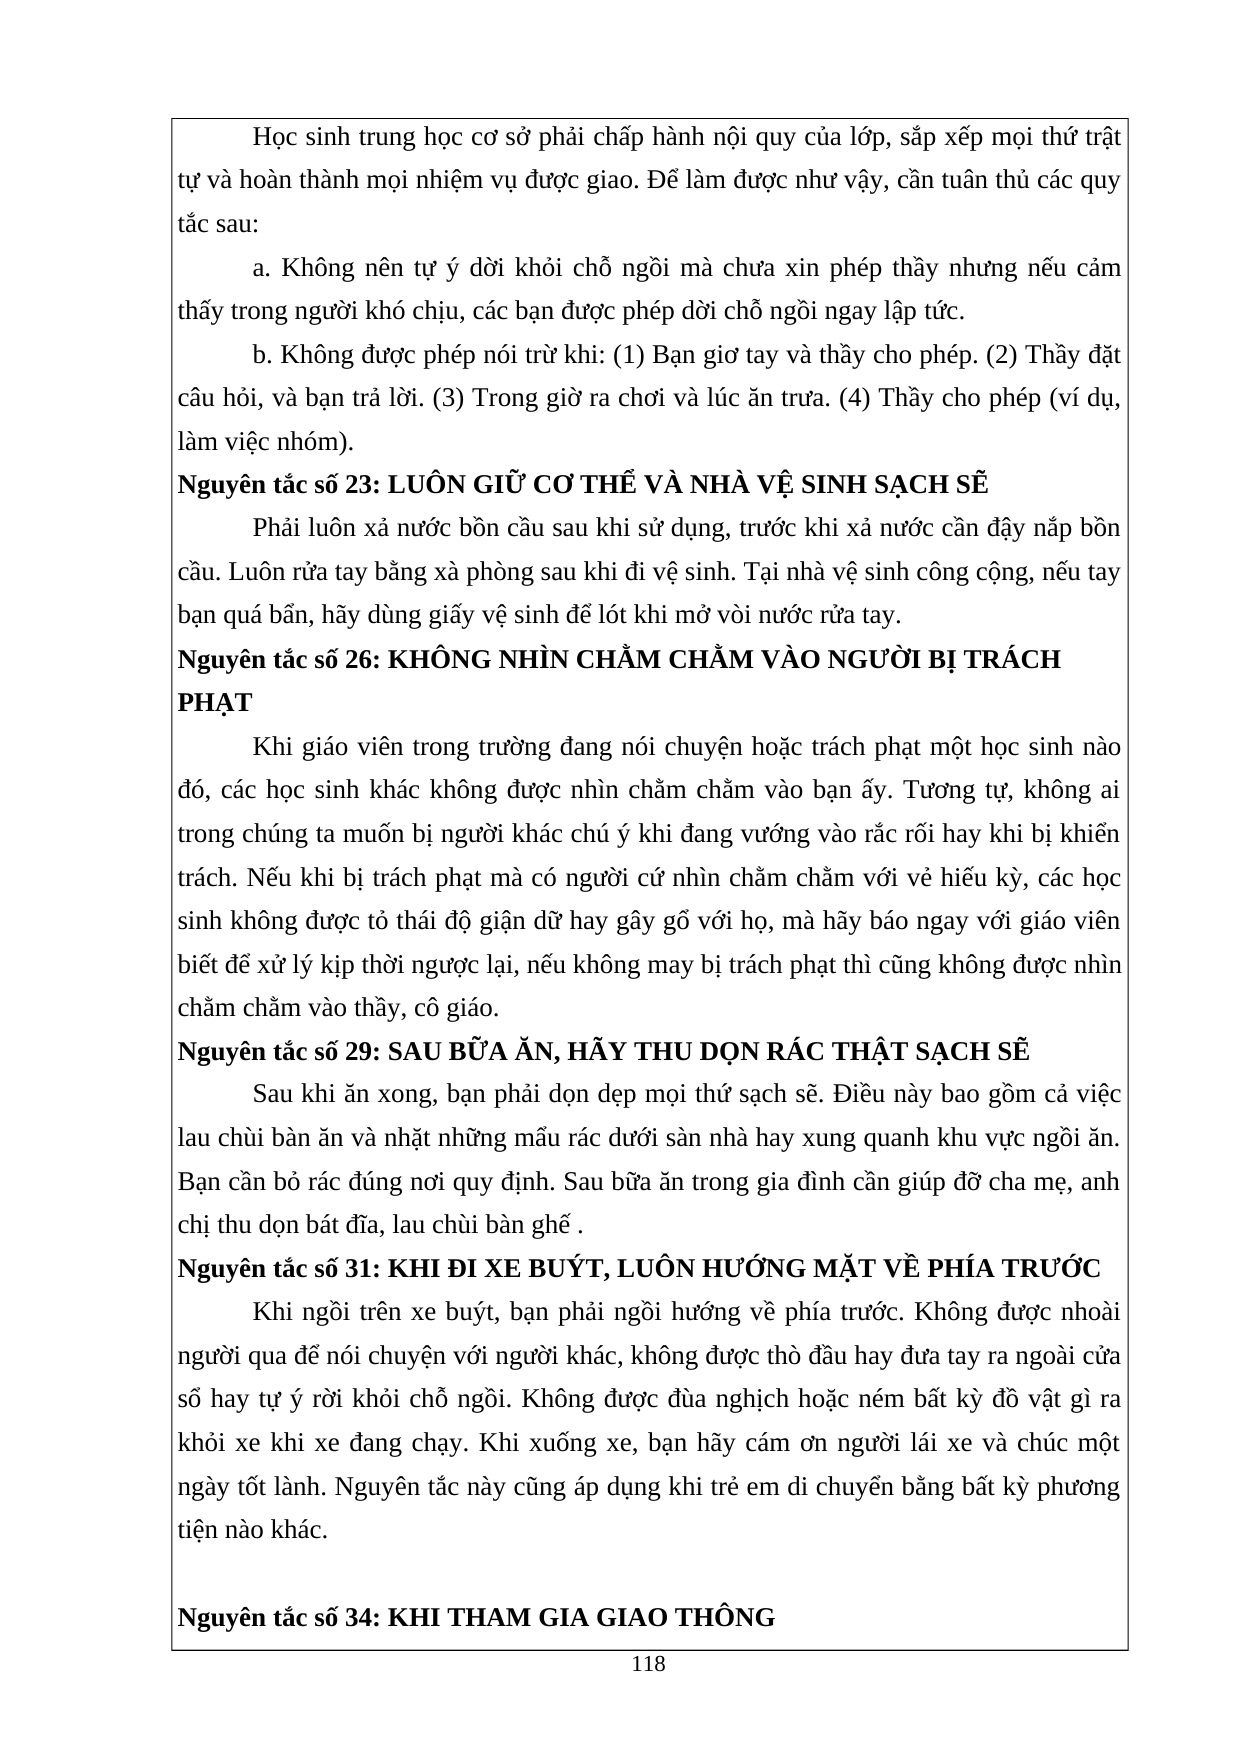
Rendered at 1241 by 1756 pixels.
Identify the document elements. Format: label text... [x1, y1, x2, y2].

text Phải luôn xả nước bồn cầu sau khi sử dụng, trước khi xả nước cần đậy nắp bồn cầu. Luôn rửa tay bằng xà phòng sau khi đi vệ sinh. Tại nhà vệ sinh công cộng, nếu tay bạn quá bẩn, hãy dùng giấy vệ sinh để lót khi mở vòi nước rửa tay. [177, 511, 1123, 630]
text Sau khi ăn xong, bạn phải dọn dẹp mọi thứ sạch sẽ. Điều này bao gồm cả việc lau chùi bàn ăn và nhặt những mẩu rác dưới sàn nhà hay xung quanh khu vực ngồi ăn. Bạn cần bỏ rác đúng nơi quy định. Sau bữa ăn trong gia đình cần giúp đỡ cha mẹ, anh chị thu dọn bát đĩa, lau chùi bàn ghế . [177, 1078, 1123, 1239]
text Khi giáo viên trong trường đang nói chuyện hoặc trách phạt một học sinh nào đó, các học sinh khác không được nhìn chằm chằm vào bạn ấy. Tương tự, không ai trong chúng ta muốn bị người khác chú ý khi đang vướng vào rắc rối hay khi bị khiển trách. Nếu khi bị trách phạt mà có người cứ nhìn chằm chằm với vẻ hiếu kỳ, các học sinh không được tỏ thái độ giận dữ hay gây gổ với họ, mà hãy báo ngay với giáo viên biết để xử lý kịp thời ngược lại, nếu không may bị trách phạt thì cũng không được nhìn chằm chằm vào thầy, cô giáo. [177, 730, 1123, 1022]
text Khi ngồi trên xe buýt, bạn phải ngồi hướng về phía trước. Không được nhoài người qua để nói chuyện với người khác, không được thò đầu hay đưa tay ra ngoài cửa sổ hay tự ý rời khỏi chỗ ngồi. Không được đùa nghịch hoặc ném bất kỳ đồ vật gì ra khỏi xe khi xe đang chạy. Khi xuống xe, bạn hãy cám ơn người lái xe và chúc một ngày tốt lành. Nguyên tắc này cũng áp dụng khi trẻ em di chuyển bằng bất kỳ phương tiện nào khác. [177, 1295, 1123, 1544]
subtitle Nguyên tắc số 29: SAU BỮA ĂN, HÃY THU DỌN RÁC THẬT SẠCH SẼ [177, 1035, 1165, 1066]
subtitle Nguyên tắc số 23: LUÔN GIỮ CƠ THỂ VÀ NHÀ VỆ SINH SẠCH SẼ [177, 468, 1165, 499]
list Không được phép nói trừ khi: (1) Bạn giơ tay và thầy cho phép. (2) Thầy đặt câu hỏi, và bạn trả lời. (3) Trong giờ ra chơi và lúc ăn trưa. (4) Thầy cho phép (ví dụ, làm việc nhóm). [177, 338, 1123, 456]
subtitle Nguyên tắc số 26: KHÔNG NHÌN CHẰM CHẰM VÀO NGƯỜI BỊ TRÁCH PHẠT [177, 643, 1097, 718]
subtitle Nguyên tắc số 31: KHI ĐI XE BUÝT, LUÔN HƯỚNG MẶT VỀ PHÍA TRƯỚC [177, 1252, 1165, 1283]
text Học sinh trung học cơ sở phải chấp hành nội quy của lớp, sắp xếp mọi thứ trật tự và hoàn thành mọi nhiệm vụ được giao. Để làm được như vậy, cần tuân thủ các quy tắc sau: [177, 120, 1123, 238]
list Không nên tự ý dời khỏi chỗ ngồi mà chưa xin phép thầy nhưng nếu cảm thấy trong người khó chịu, các bạn được phép dời chỗ ngồi ngay lập tức. [177, 251, 1123, 325]
subtitle Nguyên tắc số 34: KHI THAM GIA GIAO THÔNG [177, 1601, 1165, 1632]
